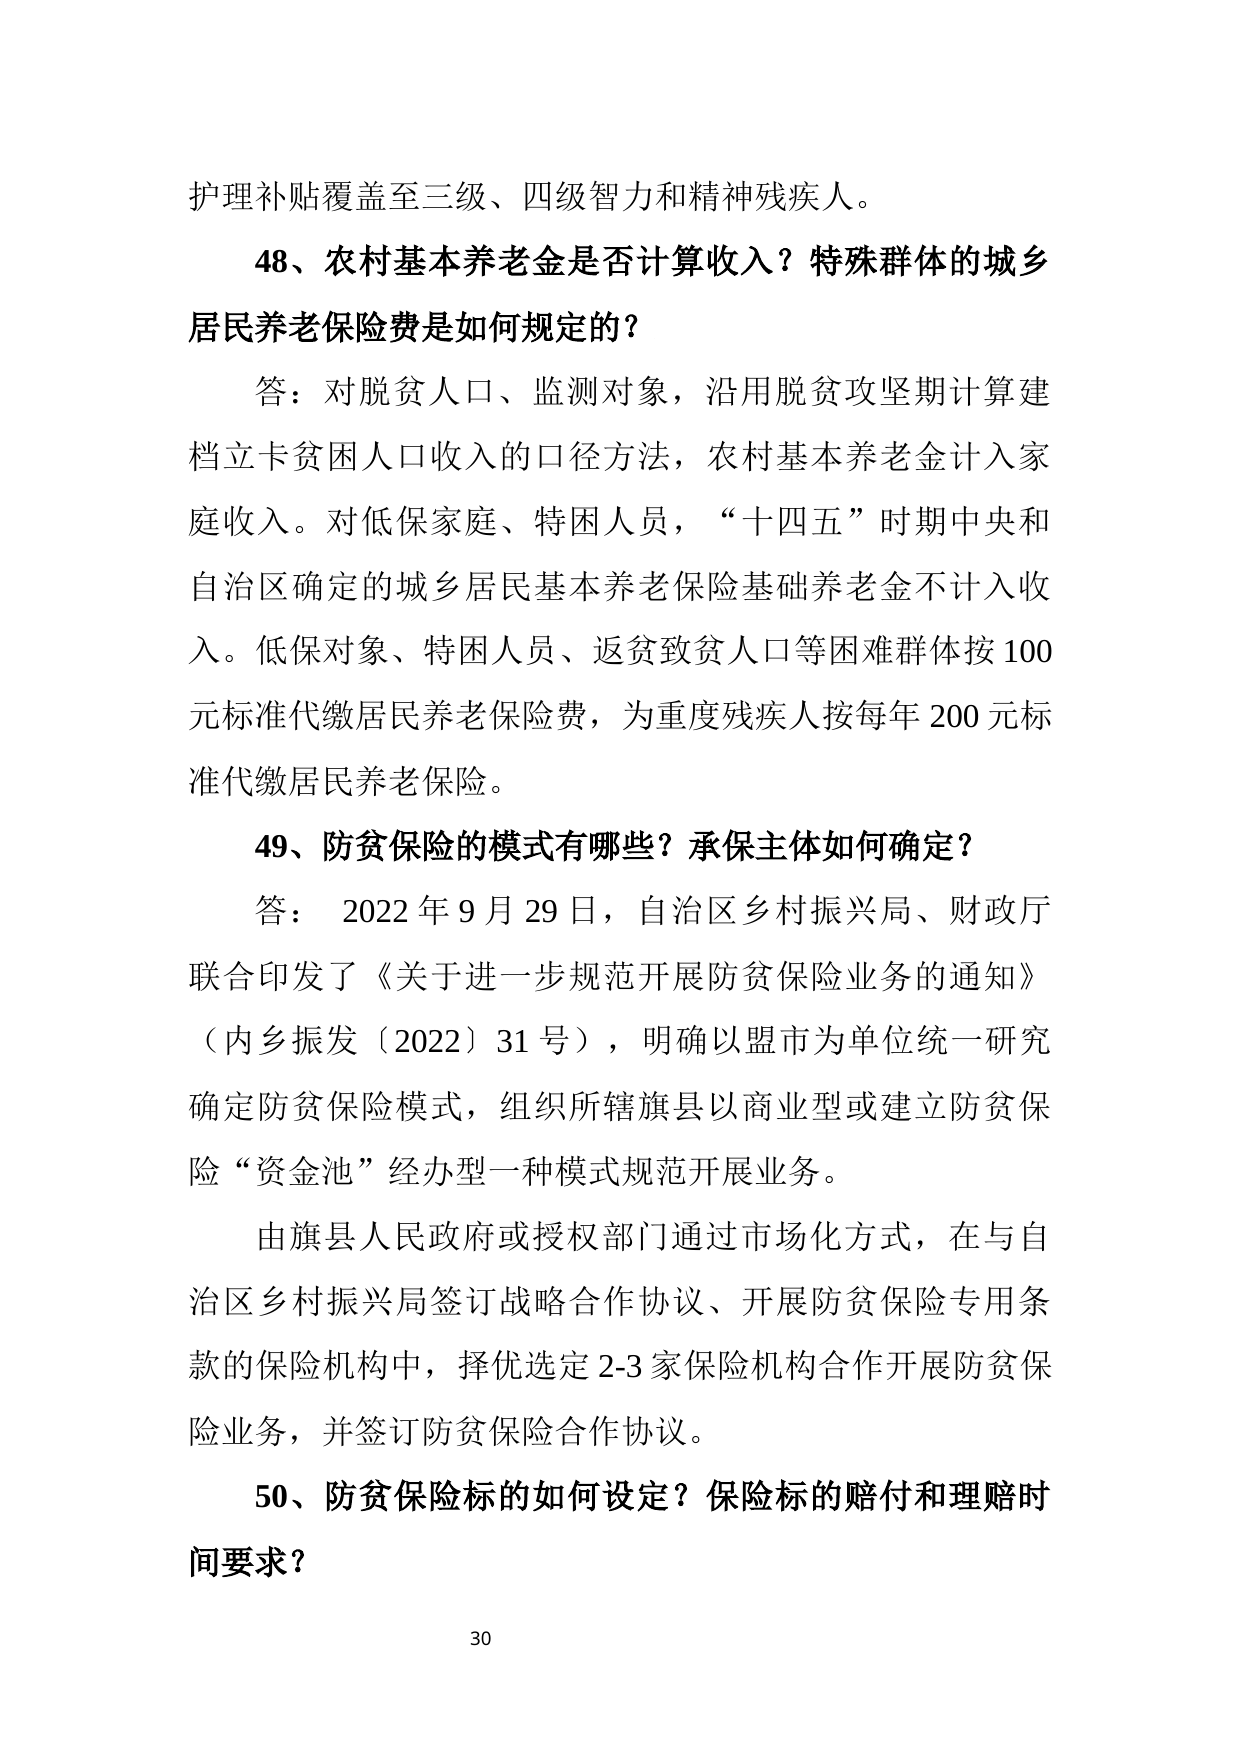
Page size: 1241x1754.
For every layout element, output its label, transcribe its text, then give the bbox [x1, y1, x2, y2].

text 答：对脱贫人口、监测对象，沿用脱贫攻坚期计算建档立卡贫困人口收入的口径方法，农村基本养老金计入家庭收入。对低保家庭、特困人员，“十四五”时期中央和自治区确定的城乡居民基本养老保险基础养老金不计入收入。低保对象、特困人员、返贫致贫人口等困难群体按100元标准代缴居民养老保险费，为重度残疾人按每年200元标准代缴居民养老保险。 [187, 357, 1053, 812]
text 50、防贫保险标的如何设定？保险标的赔付和理赔时间要求？ [187, 1462, 1053, 1592]
text 49、防贫保险的模式有哪些？承保主体如何确定？ [187, 812, 1053, 877]
text 答： 2022年9月29日，自治区乡村振兴局、财政厅联合印发了《关于进一步规范开展防贫保险业务的通知》（内乡振发〔2022〕31号），明确以盟市为单位统一研究确定防贫保险模式，组织所辖旗县以商业型或建立防贫保险“资金池”经办型一种模式规范开展业务。 [187, 877, 1053, 1202]
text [187, 162, 1053, 227]
text 由旗县人民政府或授权部门通过市场化方式，在与自治区乡村振兴局签订战略合作协议、开展防贫保险专用条款的保险机构中，择优选定2-3家保险机构合作开展防贫保险业务，并签订防贫保险合作协议。 [187, 1202, 1053, 1462]
text 48、农村基本养老金是否计算收入？特殊群体的城乡居民养老保险费是如何规定的？ [187, 227, 1053, 357]
